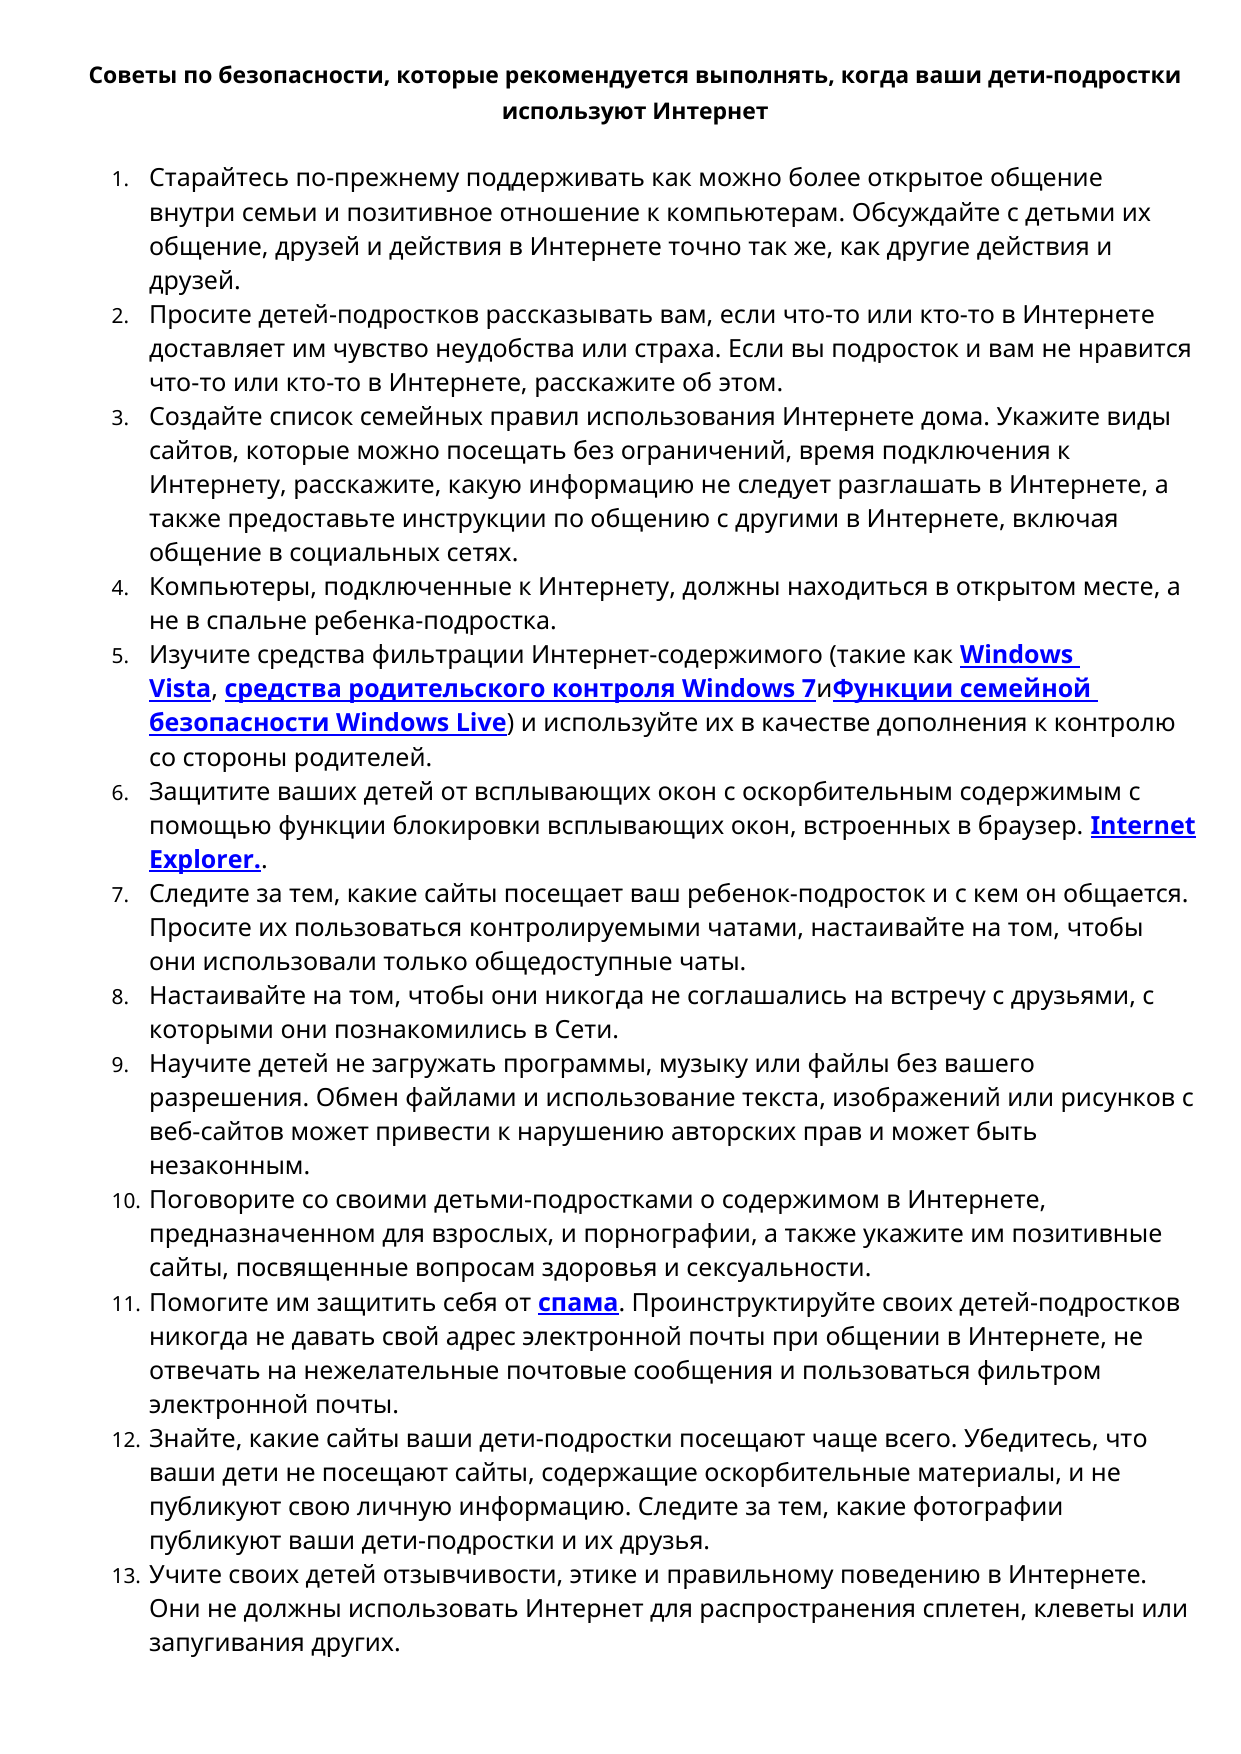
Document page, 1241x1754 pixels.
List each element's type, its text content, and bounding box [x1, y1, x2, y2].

list Просите детей-подростков рассказывать вам, если что-то или кто-то в Интернете доставляет им чувство неудобства или страха. Если вы подросток и вам не нравится что-то или кто-то в Интернете, расскажите об этом. [111, 296, 1196, 398]
list Учите своих детей отзывчивости, этике и правильному поведению в Интернете. Они не должны использовать Интернет для распространения сплетен, клеветы или запугивания других. [111, 1557, 1196, 1659]
list Помогите им защитить себя от спама. Проинструктируйте своих детей-подростков никогда не давать свой адрес электронной почты при общении в Интернете, не отвечать на нежелательные почтовые сообщения и пользоваться фильтром электронной почты. [111, 1284, 1196, 1420]
list Компьютеры, подключенные к Интернету, должны находиться в открытом месте, а не в спальне ребенка-подростка. [111, 569, 1196, 637]
list Изучите средства фильтрации Интернет-содержимого (такие как Windows Vista, средства родительского контроля Windows 7иФункции семейной безопасности Windows Live) и используйте их в качестве дополнения к контролю со стороны родителей. [111, 637, 1196, 773]
list Старайтесь по-прежнему поддерживать как можно более открытое общение внутри семьи и позитивное отношение к компьютерам. Обсуждайте с детьми их общение, друзей и действия в Интернете точно так же, как другие действия и друзей. [111, 160, 1196, 296]
list Создайте список семейных правил использования Интернете дома. Укажите виды сайтов, которые можно посещать без ограничений, время подключения к Интернету, расскажите, какую информацию не следует разглашать в Интернете, а также предоставьте инструкции по общению с другими в Интернете, включая общение в социальных сетях. [111, 398, 1196, 569]
list Поговорите со своими детьми-подростками о содержимом в Интернете, предназначенном для взрослых, и порнографии, а также укажите им позитивные сайты, посвященные вопросам здоровья и сексуальности. [111, 1182, 1196, 1284]
list Знайте, какие сайты ваши дети-подростки посещают чаще всего. Убедитесь, что ваши дети не посещают сайты, содержащие оскорбительные материалы, и не публикуют свою личную информацию. Следите за тем, какие фотографии публикуют ваши дети-подростки и их друзья. [111, 1420, 1196, 1557]
list Защитите ваших детей от всплывающих окон с оскорбительным содержимым с помощью функции блокировки всплывающих окон, встроенных в браузер. Internet Explorer.. [111, 773, 1196, 875]
text Советы по безопасности, которые рекомендуется выполнять, когда ваши дети-подростки используют Интернет [74, 59, 1196, 126]
list Научите детей не загружать программы, музыку или файлы без вашего разрешения. Обмен файлами и использование текста, изображений или рисунков с веб-сайтов может привести к нарушению авторских прав и может быть незаконным. [111, 1046, 1196, 1182]
list Следите за тем, какие сайты посещает ваш ребенок-подросток и с кем он общается. Просите их пользоваться контролируемыми чатами, настаивайте на том, чтобы они использовали только общедоступные чаты. [111, 875, 1196, 978]
list Настаивайте на том, чтобы они никогда не соглашались на встречу с друзьями, с которыми они познакомились в Сети. [111, 978, 1196, 1046]
